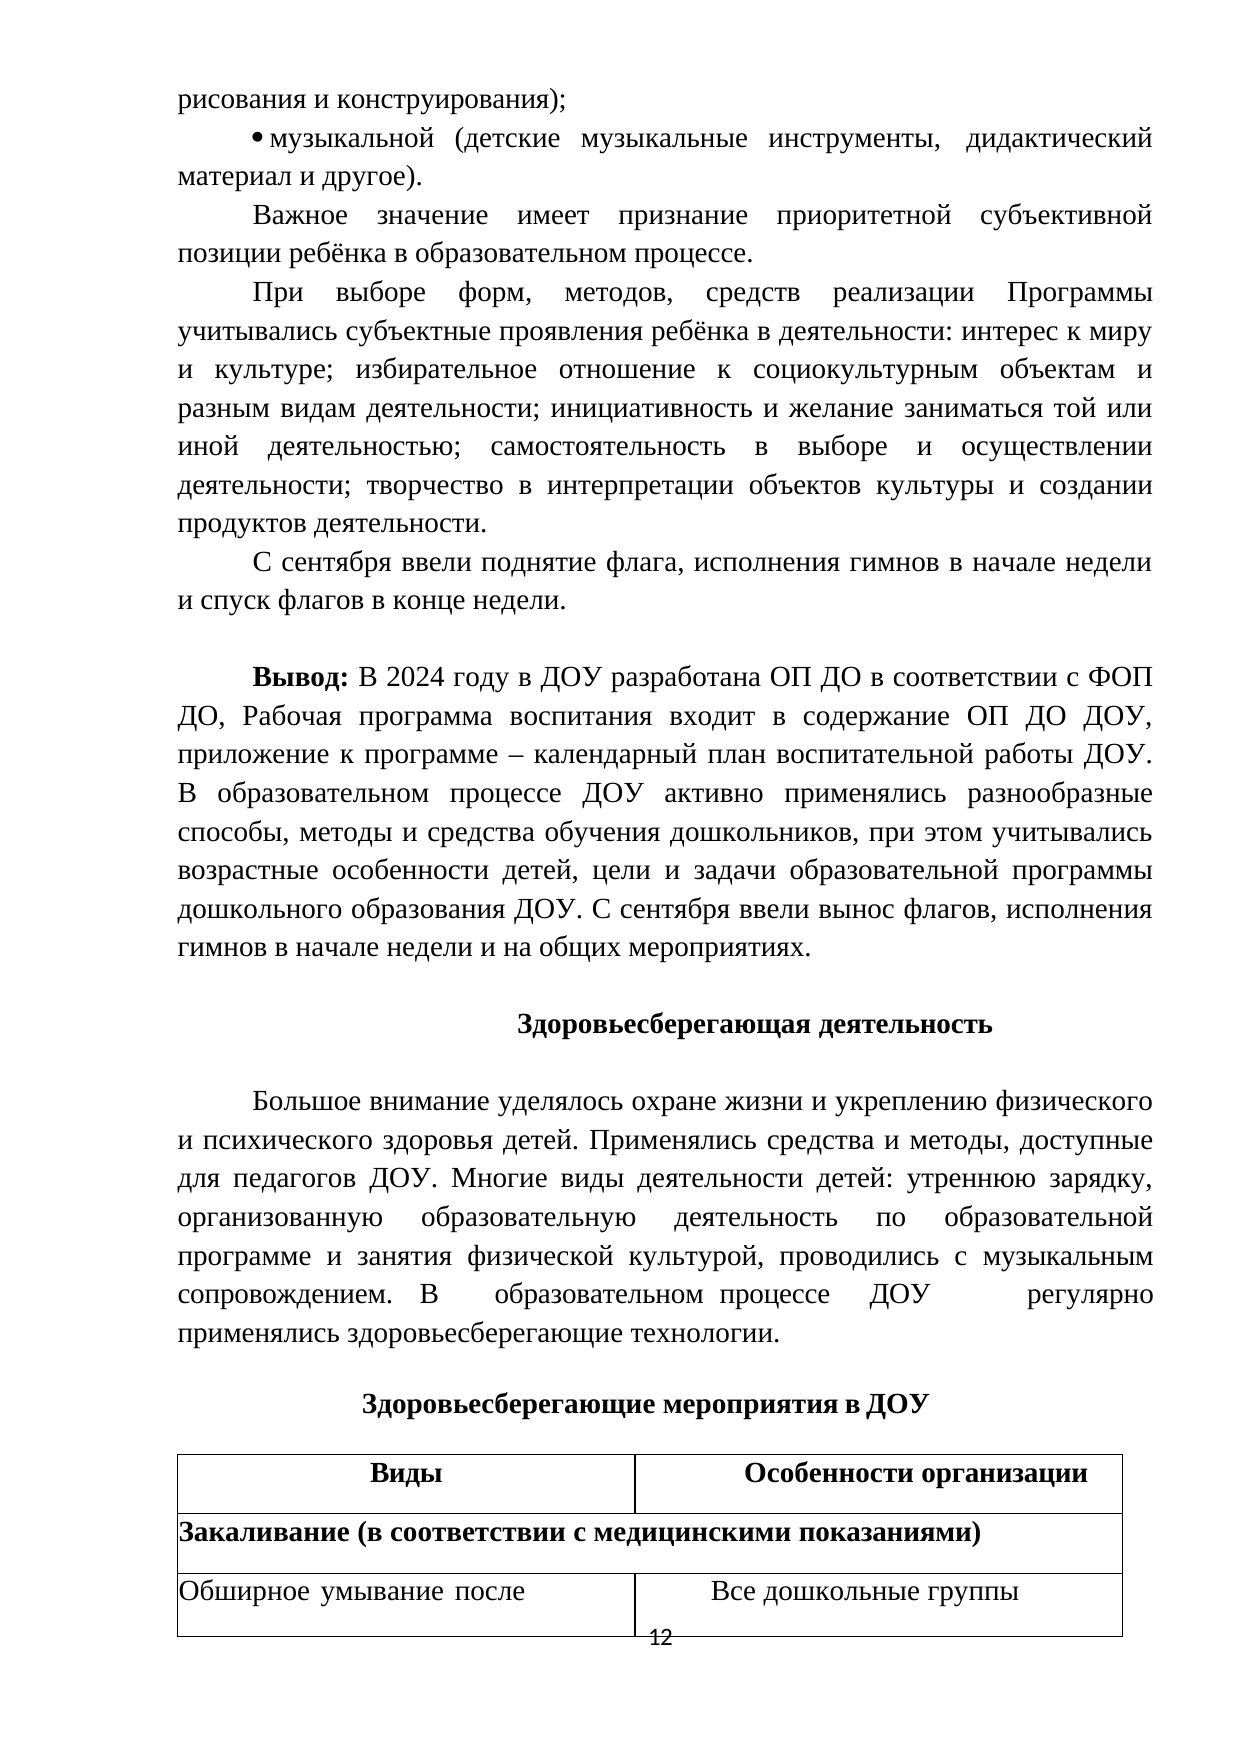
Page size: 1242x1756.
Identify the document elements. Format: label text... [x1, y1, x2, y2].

text Большое внимание уделялось охране жизни и укреплению физического и психического здоровья детей. Применялись средства и методы, доступные для педагогов ДОУ. Многие виды деятельности детей: утреннюю зарядку, организованную образовательную деятельность по образовательной программе и занятия физической культурой, проводились с музыкальным сопровождением. В образовательном процессе ДОУ регулярно применялись здоровьесберегающие технологии. [177, 1083, 1154, 1348]
text При выборе форм, методов, средств реализации Программы учитывались субъектные проявления ребёнка в деятельности: интерес к миру и культуре; избирательное отношение к социокультурным объектам и разным видам деятельности; инициативность и желание заниматься той или иной деятельностью; самостоятельность в выборе и осуществлении деятельности; творчество в интерпретации объектов культуры и создании продуктов деятельности. [177, 274, 1153, 539]
table_header Особенности организации [636, 1455, 1122, 1513]
text Здоровьесберегающие мероприятия в ДОУ [177, 1387, 1154, 1420]
text Вывод: В 2024 году в ДОУ разработана ОП ДО в соответствии с ФОП ДО, Рабочая программа воспитания входит в содержание ОП ДО ДОУ, приложение к программе – календарный план воспитательной работы ДОУ. В образовательном процессе ДОУ активно применялись разнообразные способы, методы и средства обучения дошкольников, при этом учитывались возрастные особенности детей, цели и задачи образовательной программы дошкольного образования ДОУ. С сентября ввели вынос флагов, исполнения гимнов в начале недели и на общих мероприятиях. [177, 659, 1153, 963]
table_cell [178, 1574, 634, 1636]
text С сентября ввели поднятие флага, исполнения гимнов в начале недели и спуск флагов в конце недели. [177, 544, 1153, 616]
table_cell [636, 1574, 1122, 1636]
text Здоровьесберегающая деятельность [252, 1006, 1242, 1040]
text Важное значение имеет признание приоритетной субъективной позиции ребёнка в образовательном процессе. [177, 197, 1153, 269]
list музыкальной (детские музыкальные инструменты, дидактический материал и другое). [177, 120, 1153, 192]
table_cell Закаливание (в соответствии с медицинскими показаниями) [178, 1514, 1122, 1572]
text рисования и конструирования); [177, 81, 1242, 115]
table_header Виды [178, 1455, 634, 1513]
